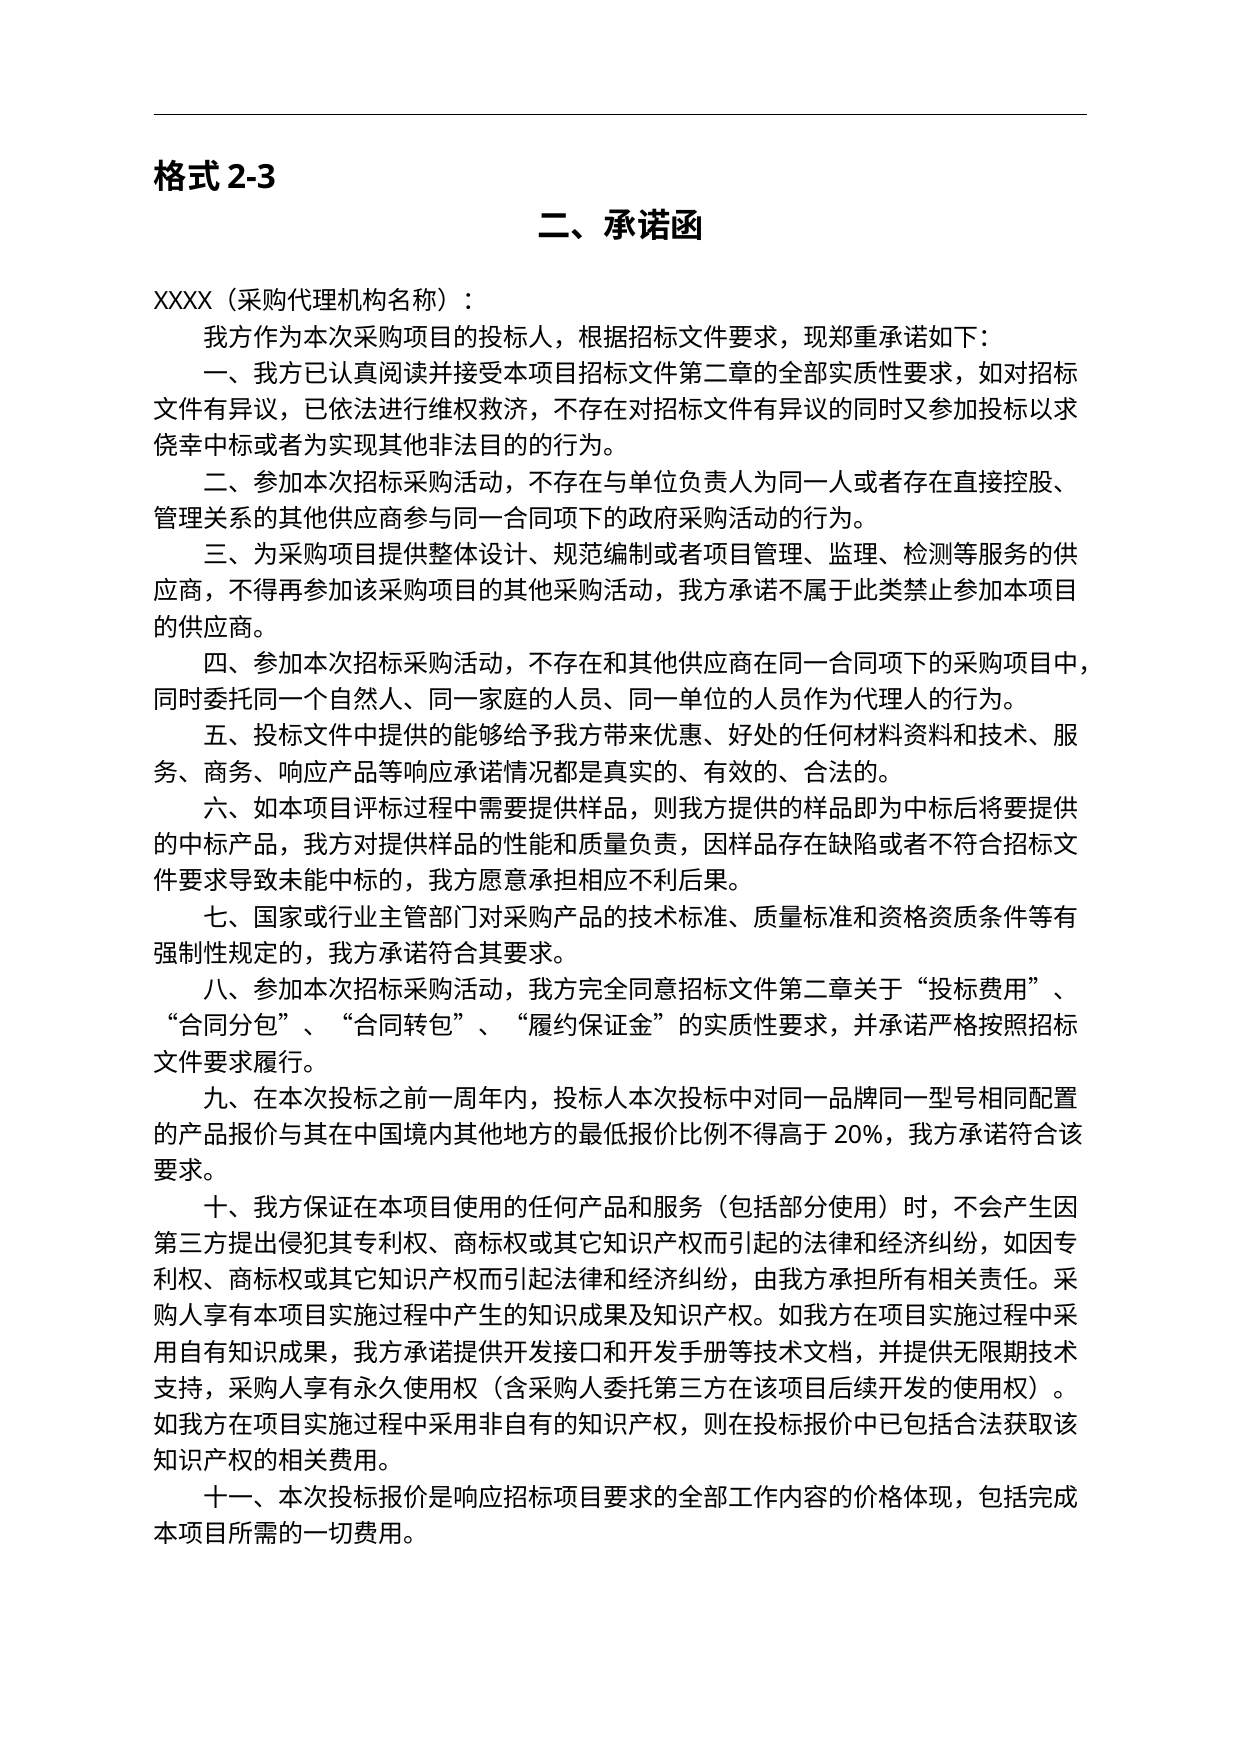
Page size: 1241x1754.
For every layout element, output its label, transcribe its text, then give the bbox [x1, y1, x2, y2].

text 九、在本次投标之前一周年内，投标人本次投标中对同一品牌同一型号相同配置的产品报价与其在中国境内其他地方的最低报价比例不得高于20%，我方承诺符合该要求。 [153, 1078, 1087, 1187]
text 三、为采购项目提供整体设计、规范编制或者项目管理、监理、检测等服务的供应商，不得再参加该采购项目的其他采购活动，我方承诺不属于此类禁止参加本项目的供应商。 [153, 534, 1087, 643]
text 格式2-3 [153, 150, 1087, 198]
text 十一、本次投标报价是响应招标项目要求的全部工作内容的价格体现，包括完成本项目所需的一切费用。 [153, 1477, 1087, 1549]
text XXXX（采购代理机构名称）： [153, 281, 1087, 317]
text 我方作为本次采购项目的投标人，根据招标文件要求，现郑重承诺如下： [153, 317, 1087, 353]
text 一、我方已认真阅读并接受本项目招标文件第二章的全部实质性要求，如对招标文件有异议，已依法进行维权救济，不存在对招标文件有异议的同时又参加投标以求侥幸中标或者为实现其他非法目的的行为。 [153, 353, 1087, 462]
text 四、参加本次招标采购活动，不存在和其他供应商在同一合同项下的采购项目中，同时委托同一个自然人、同一家庭的人员、同一单位的人员作为代理人的行为。 [153, 643, 1087, 716]
text 五、投标文件中提供的能够给予我方带来优惠、好处的任何材料资料和技术、服务、商务、响应产品等响应承诺情况都是真实的、有效的、合法的。 [153, 716, 1087, 788]
text 二、参加本次招标采购活动，不存在与单位负责人为同一人或者存在直接控股、管理关系的其他供应商参与同一合同项下的政府采购活动的行为。 [153, 462, 1087, 534]
text 二、承诺函 [153, 198, 1087, 247]
text 七、国家或行业主管部门对采购产品的技术标准、质量标准和资格资质条件等有强制性规定的，我方承诺符合其要求。 [153, 897, 1087, 969]
text 六、如本项目评标过程中需要提供样品，则我方提供的样品即为中标后将要提供的中标产品，我方对提供样品的性能和质量负责，因样品存在缺陷或者不符合招标文件要求导致未能中标的，我方愿意承担相应不利后果。 [153, 788, 1087, 897]
text 十、我方保证在本项目使用的任何产品和服务（包括部分使用）时，不会产生因第三方提出侵犯其专利权、商标权或其它知识产权而引起的法律和经济纠纷，如因专利权、商标权或其它知识产权而引起法律和经济纠纷，由我方承担所有相关责任。采购人享有本项目实施过程中产生的知识成果及知识产权。如我方在项目实施过程中采用自有知识成果，我方承诺提供开发接口和开发手册等技术文档，并提供无限期技术支持，采购人享有永久使用权（含采购人委托第三方在该项目后续开发的使用权）。如我方在项目实施过程中采用非自有的知识产权，则在投标报价中已包括合法获取该知识产权的相关费用。 [153, 1187, 1087, 1477]
text 八、参加本次招标采购活动，我方完全同意招标文件第二章关于“投标费用”、“合同分包”、“合同转包”、“履约保证金”的实质性要求，并承诺严格按照招标文件要求履行。 [153, 969, 1087, 1078]
